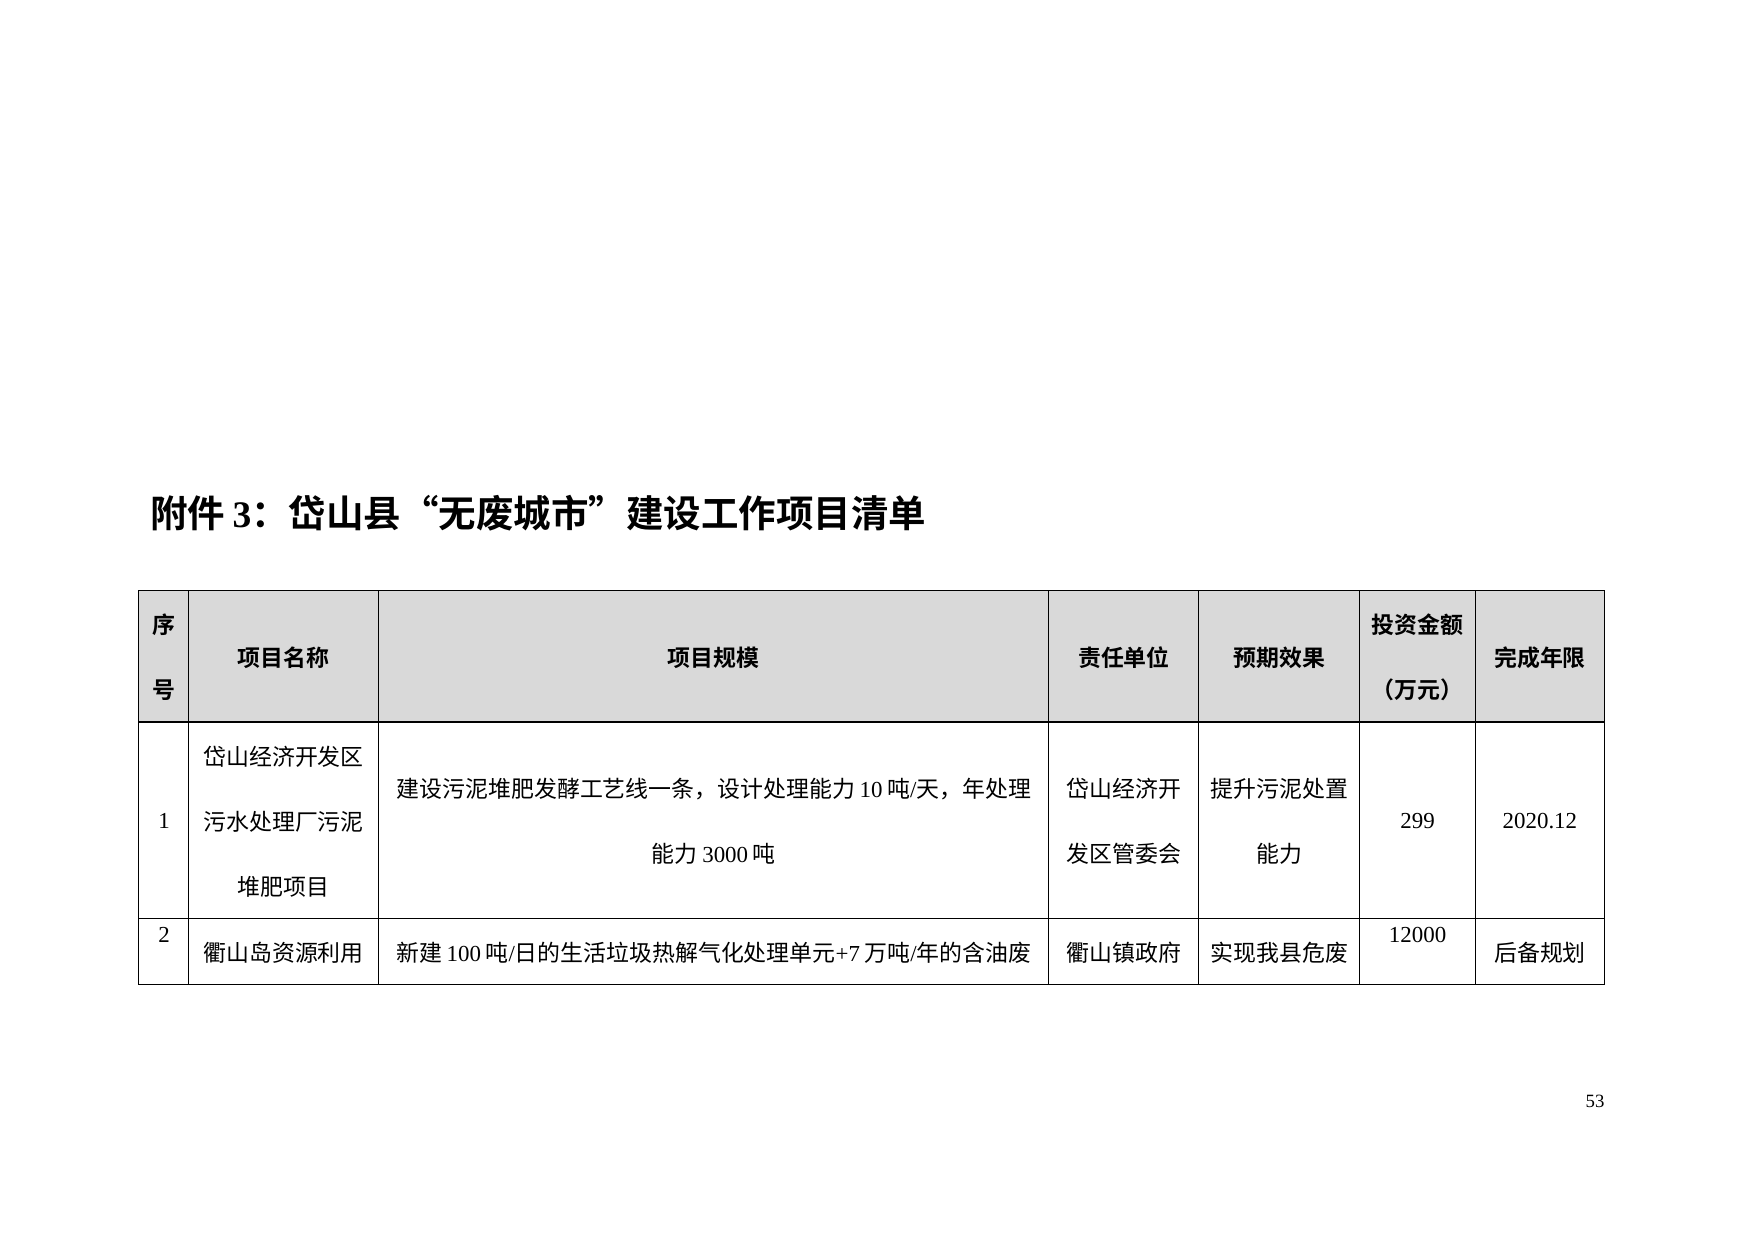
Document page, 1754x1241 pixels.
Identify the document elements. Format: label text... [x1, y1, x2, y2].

table_cell 2020.12 [1476, 723, 1604, 917]
table_cell 岱山经济开发区管委会 [1049, 723, 1198, 917]
table_cell 1 [139, 723, 188, 917]
table_header 项目名称 [189, 591, 378, 721]
table_cell 衢山岛资源利用示范基地项目 [189, 919, 378, 983]
table_header 完成年限 [1476, 591, 1604, 721]
table_cell 后备规划项目 [1476, 919, 1604, 983]
table_cell 实现我县危废综合利用处理能力零的突破 [1199, 919, 1359, 983]
table_cell 提升污泥处置能力 [1199, 723, 1359, 917]
table_cell 岱山经济开发区污水处理厂污泥堆肥项目 [189, 723, 378, 917]
table_header 投资金额（万元） [1360, 591, 1475, 721]
table_cell 12000 [1360, 919, 1475, 983]
table_header 序号 [139, 591, 188, 721]
table_header 预期效果 [1199, 591, 1359, 721]
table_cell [379, 919, 1048, 983]
table_cell 2 [139, 919, 188, 983]
table_cell 建设污泥堆肥发酵工艺线一条，设计处理能力10吨/天，年处理能力3000吨 [379, 723, 1048, 917]
table_header 责任单位 [1049, 591, 1198, 721]
table_cell 衢山镇政府 [1049, 919, 1198, 983]
table_header 项目规模 [379, 591, 1048, 721]
text 附件3：岱山县“无废城市”建设工作项目清单 [150, 484, 1604, 538]
table_cell 299 [1360, 723, 1475, 917]
